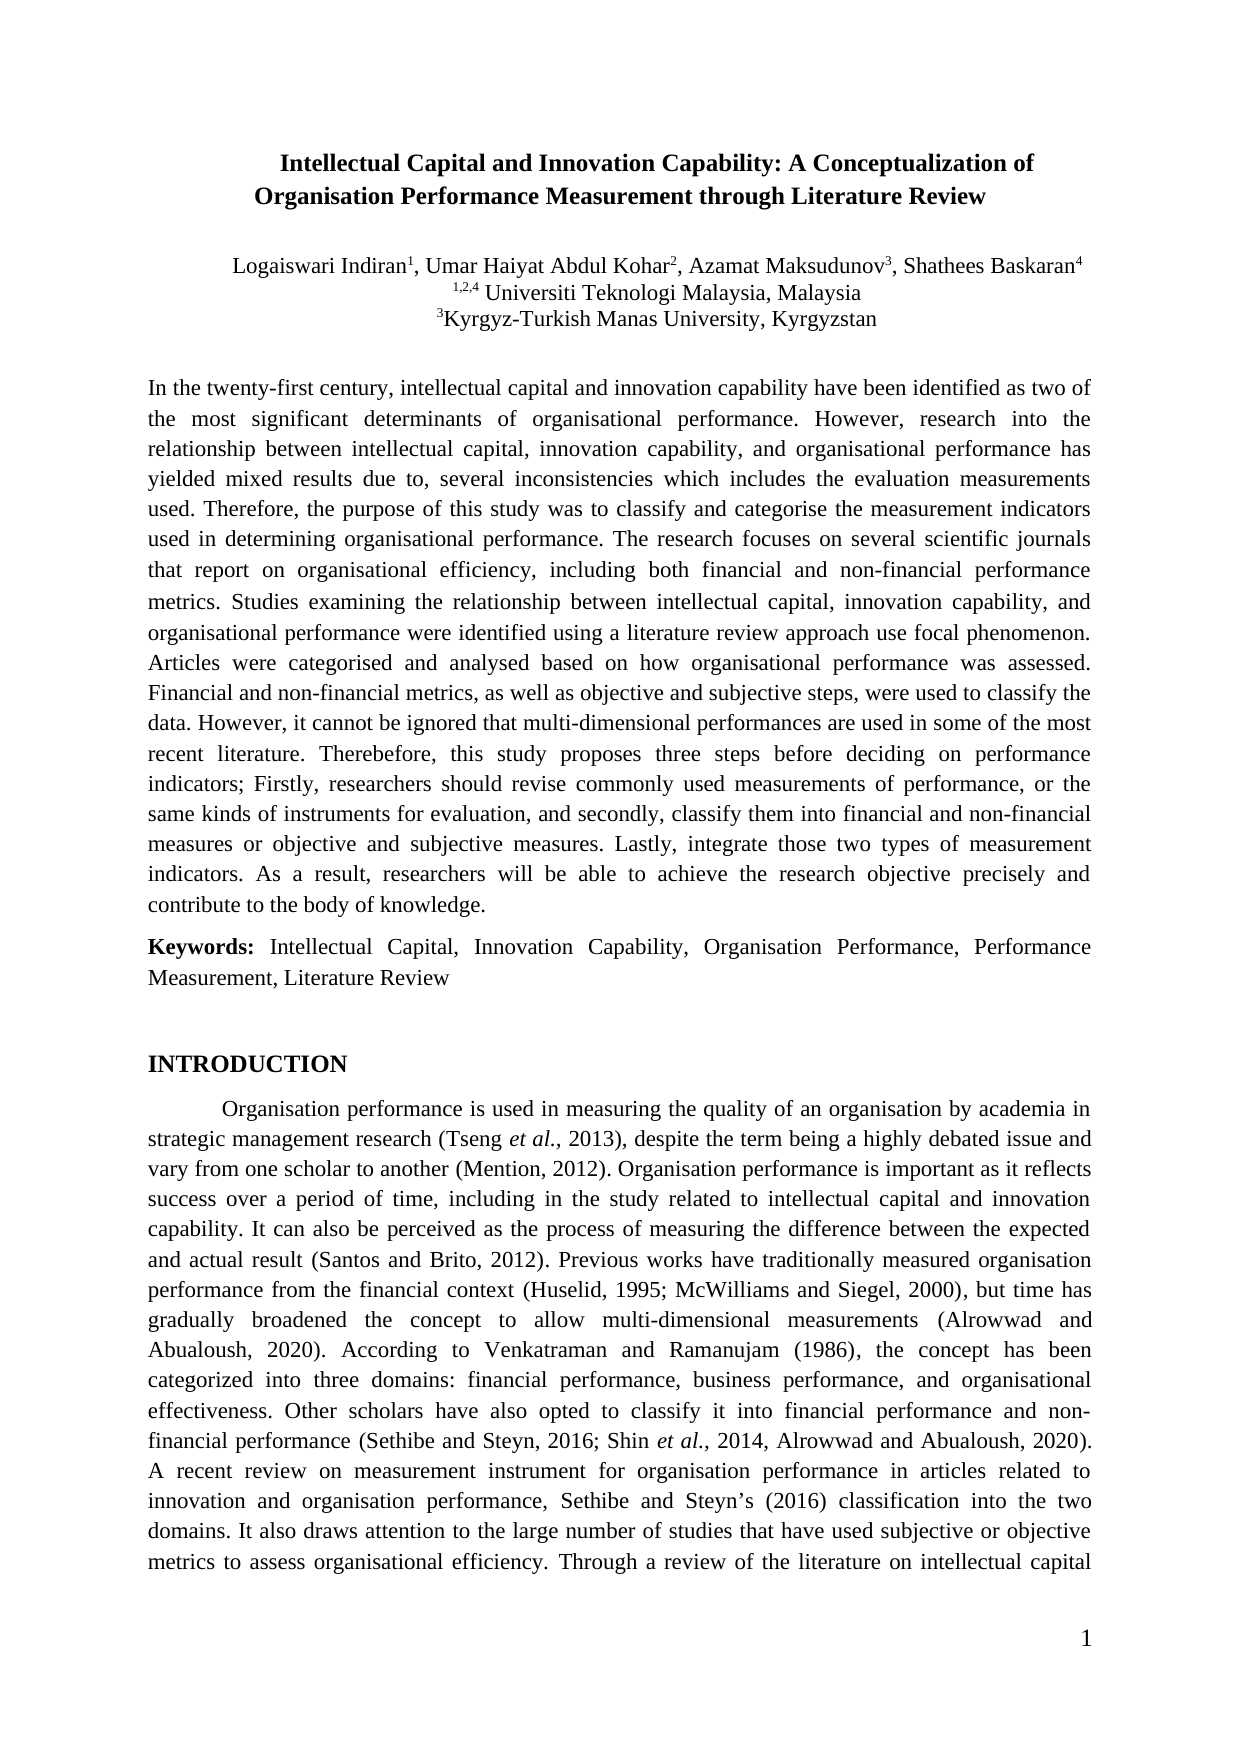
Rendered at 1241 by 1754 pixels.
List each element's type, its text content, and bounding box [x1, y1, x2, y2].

text In the twenty-first century, intellectual capital and innovation capability have been identified as two of the most significant determinants of organisational performance. However, research into the relationship between intellectual capital, innovation capability, and organisational performance has yielded mixed results due to, several inconsistencies which includes the evaluation measurements used. Therefore, the purpose of this study was to classify and categorise the measurement indicators used in determining organisational performance. The research focuses on several scientific journals that report on organisational efficiency, including both financial and non-financial performance metrics. Studies examining the relationship between intellectual capital, innovation capability, and organisational performance were identified using a literature review approach use focal phenomenon. Articles were categorised and analysed based on how organisational performance was assessed. Financial and non-financial metrics, as well as objective and subjective steps, were used to classify the data. However, it cannot be ignored that multi-dimensional performances are used in some of the most recent literature. Therebefore, this study proposes three steps before deciding on performance indicators; Firstly, researchers should revise commonly used measurements of performance, or the same kinds of instruments for evaluation, and secondly, classify them into financial and non-financial measures or objective and subjective measures. Lastly, integrate those two types of measurement indicators. As a result, researchers will be able to achieve the research objective precisely and contribute to the body of knowledge. [148, 374, 1092, 917]
text INTRODUCTION [148, 1049, 1092, 1078]
text 3Kyrgyz-Turkish Manas University, Kyrgyzstan [148, 305, 1092, 332]
text Keywords: Intellectual Capital, Innovation Capability, Organisation Performance, Performance Measurement, Literature Review [148, 933, 1092, 990]
text Intellectual Capital and Innovation Capability: A Conceptualization of Organisation Performance Measurement through Literature Review [148, 148, 1092, 209]
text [148, 1094, 1092, 1574]
text Logaiswari Indiran1, Umar Haiyat Abdul Kohar2, Azamat Maksudunov3, Shathees Baskaran4 [148, 253, 1092, 279]
text 1,2,4 Universiti Teknologi Malaysia, Malaysia [148, 279, 1092, 305]
